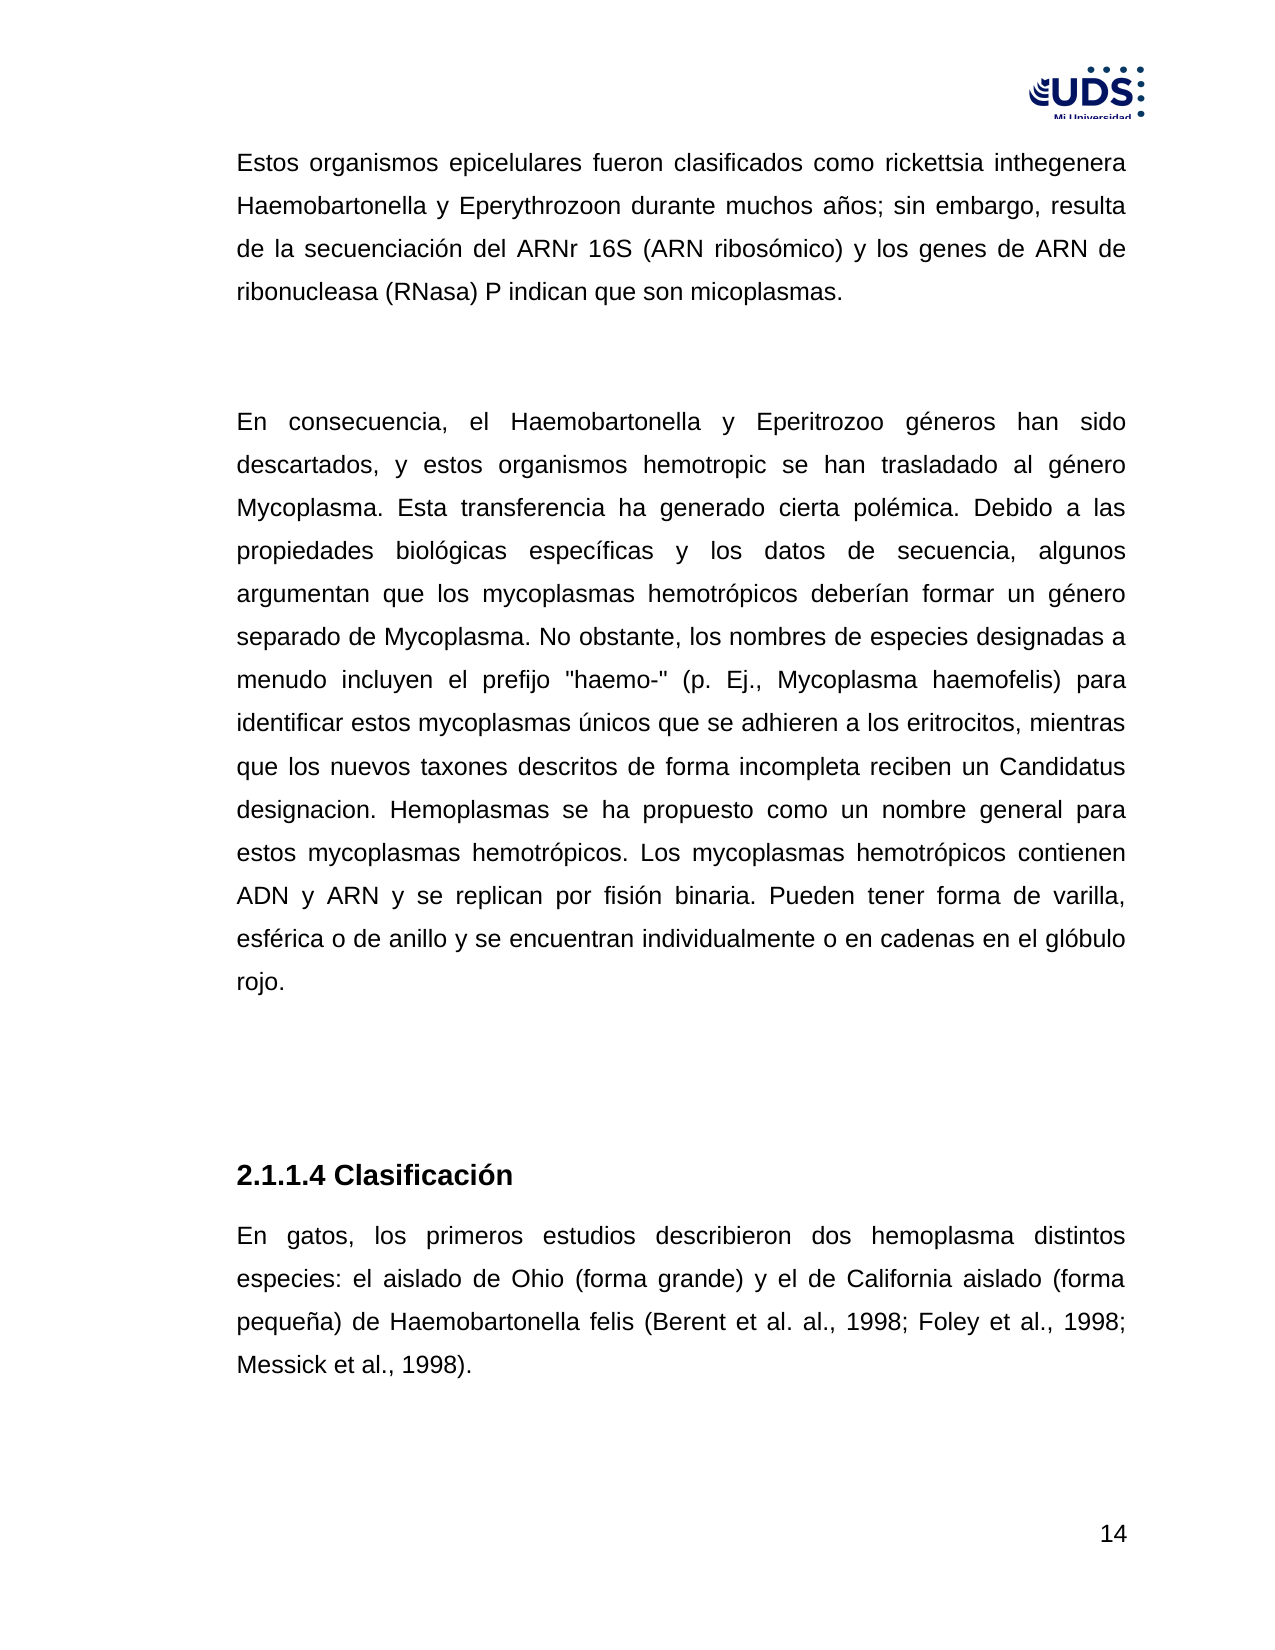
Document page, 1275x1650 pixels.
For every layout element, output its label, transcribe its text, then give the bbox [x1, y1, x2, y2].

text Estos organismos epicelulares fueron clasificados como rickettsia inthegenera Haemobartonella y Eperythrozoon durante muchos años; sin embargo, resulta de la secuenciación del ARNr 16S (ARN ribosómico) y los genes de ARN de ribonucleasa (RNasa) P indican que son micoplasmas. [236, 148, 1127, 306]
text En consecuencia, el Haemobartonella y Eperitrozoo géneros han sido descartados, y estos organismos hemotropic se han trasladado al género Mycoplasma. Esta transferencia ha generado cierta polémica. Debido a las propiedades biológicas específicas y los datos de secuencia, algunos argumentan que los mycoplasmas hemotrópicos deberían formar un género separado de Mycoplasma. No obstante, los nombres de especies designadas a menudo incluyen el prefijo "haemo-" (p. Ej., Mycoplasma haemofelis) para identificar estos mycoplasmas únicos que se adhieren a los eritrocitos, mientras que los nuevos taxones descritos de forma incompleta reciben un Candidatus designacion. Hemoplasmas se ha propuesto como un nombre general para estos mycoplasmas hemotrópicos. Los mycoplasmas hemotrópicos contienen ADN y ARN y se replican por fisión binaria. Pueden tener forma de varilla, esférica o de anillo y se encuentran individualmente o en cadenas en el glóbulo rojo. [236, 406, 1127, 996]
text En gatos, los primeros estudios describieron dos hemoplasma distintos especies: el aislado de Ohio (forma grande) y el de California aislado (forma pequeña) de Haemobartonella felis (Berent et al. al., 1998; Foley et al., 1998; Messick et al., 1998). [236, 1221, 1127, 1379]
subtitle 2.1.1.4 Clasificación [236, 1158, 1127, 1191]
picture [1023, 65, 1147, 119]
